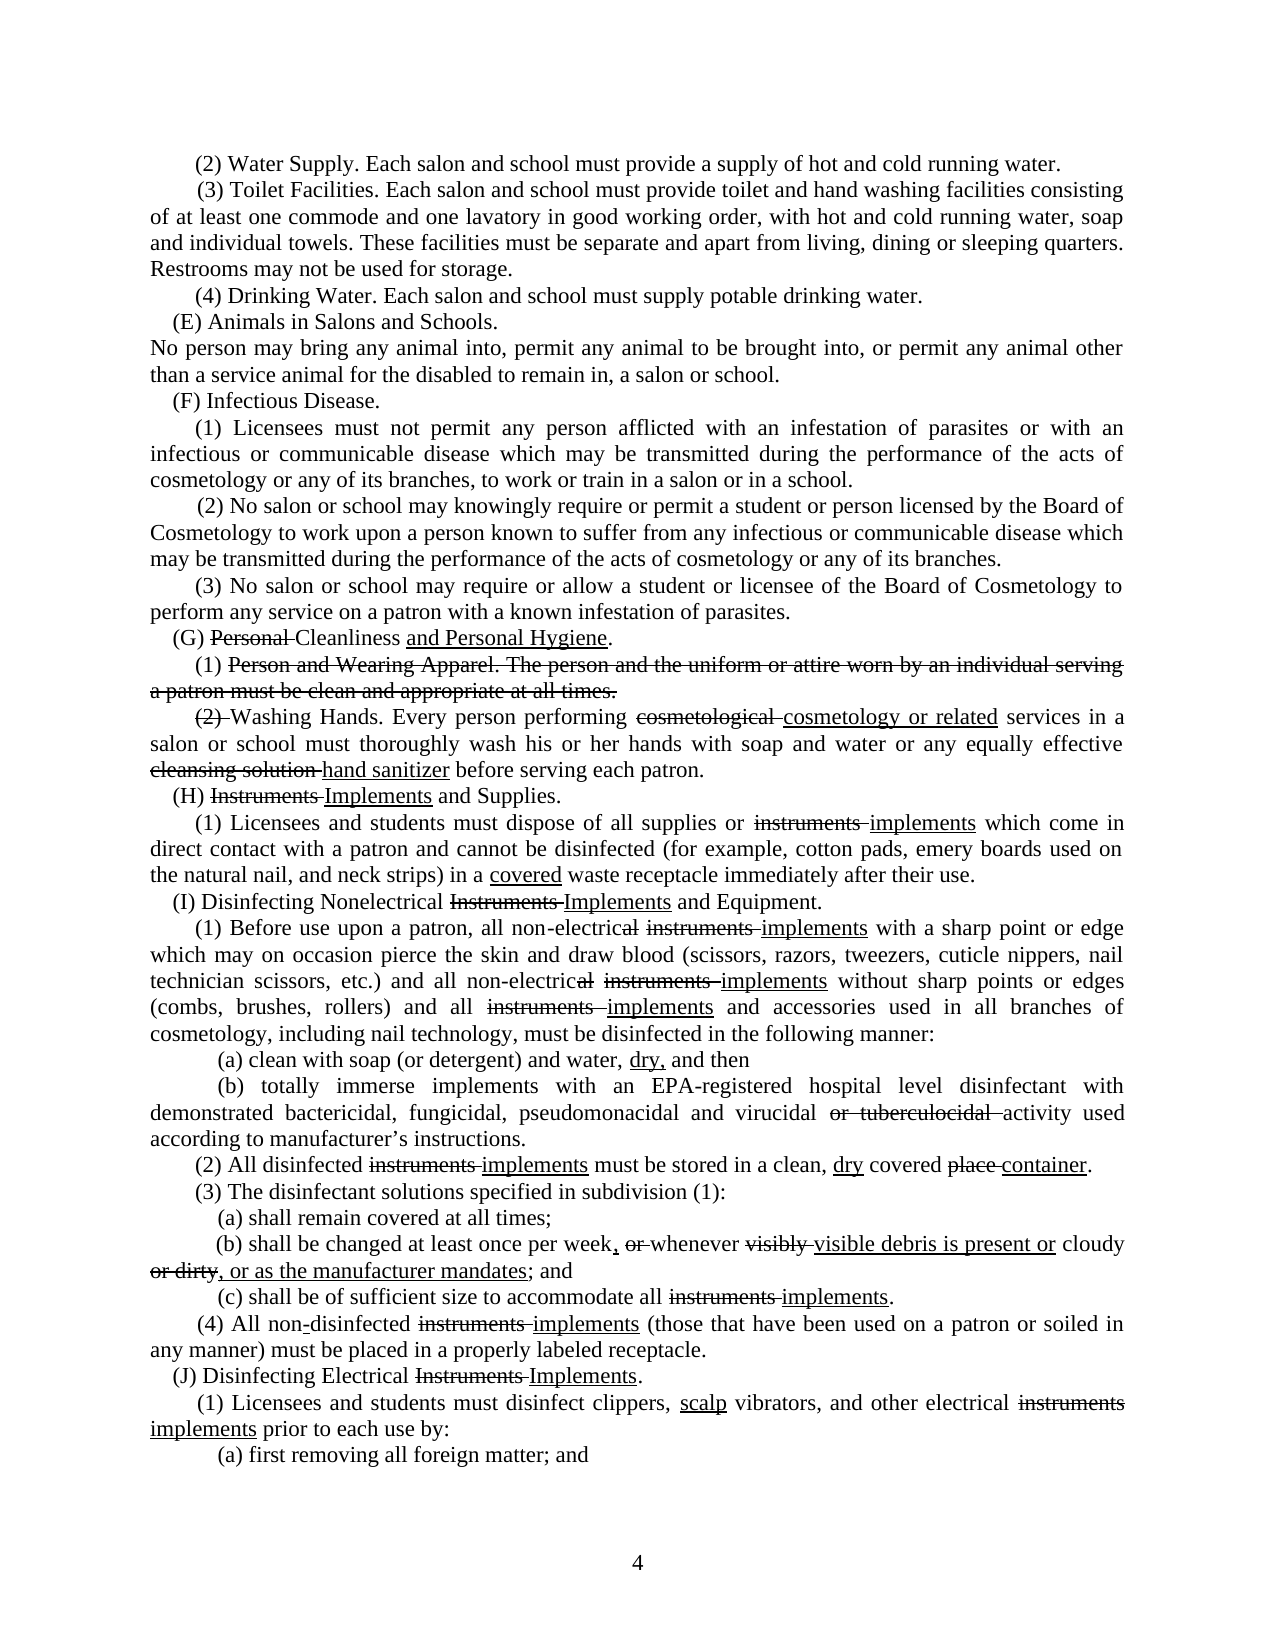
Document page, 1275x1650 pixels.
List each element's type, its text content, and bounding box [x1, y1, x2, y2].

text (3) No salon or school may require or allow a student or licensee of the Board of Cosmetology to perform any service on a patron with a known infestation of parasites. [150, 572, 1125, 624]
text (b) totally immerse implements with an EPA-registered hospital level disinfectant with demonstrated bactericidal, fungicidal, pseudomonacidal and virucidal or tuberculocidal activity used according to manufacturer’s instructions. [150, 1072, 1125, 1151]
text (F) Infectious Disease. [150, 387, 1125, 413]
text (E) Animals in Salons and Schools. [150, 308, 1125, 334]
text (c) shall be of sufficient size to accommodate all instruments implements. [195, 1283, 1125, 1309]
text (J) Disinfecting Electrical Instruments Implements. [150, 1362, 1125, 1389]
text (2) All disinfected instruments implements must be stored in a clean, dry covered place container. [172, 1151, 1125, 1178]
text (b) shall be changed at least once per week, or whenever visibly visible debris is present or cloudy or dirty, or as the manufacturer mandates; and [150, 1231, 1125, 1283]
text (a) first removing all foreign matter; and [195, 1441, 1125, 1468]
text (1) Before use upon a patron, all non-electrical instruments implements with a sharp point or edge which may on occasion pierce the skin and draw blood (scissors, razors, tweezers, cuticle nippers, nail technician scissors, etc.) and all non-electrical instruments implements without sharp points or edges (combs, brushes, rollers) and all instruments implements and accessories used in all branches of cosmetology, including nail technology, must be disinfected in the following manner: [150, 914, 1125, 1046]
text (4) All non-disinfected instruments implements (those that have been used on a patron or soiled in any manner) must be placed in a properly labeled receptacle. [150, 1309, 1125, 1362]
text No person may bring any animal into, permit any animal to be brought into, or permit any animal other than a service animal for the disabled to remain in, a salon or school. [150, 334, 1125, 387]
text (I) Disinfecting Nonelectrical Instruments Implements and Equipment. [150, 888, 1125, 914]
text (1) Person and Wearing Apparel. The person and the uniform or attire worn by an individual serving a patron must be clean and appropriate at all times. [150, 651, 1125, 703]
text (1) Licensees and students must dispose of all supplies or instruments implements which come in direct contact with a patron and cannot be disinfected (for example, cotton pads, emery boards used on the natural nail, and neck strips) in a covered waste receptacle immediately after their use. [150, 809, 1125, 888]
text (3) Toilet Facilities. Each salon and school must provide toilet and hand washing facilities consisting of at least one commode and one lavatory in good working order, with hot and cold running water, soap and individual towels. These facilities must be separate and apart from living, dining or sleeping quarters. Restrooms may not be used for storage. [150, 176, 1125, 282]
text (3) The disinfectant solutions specified in subdivision (1): [172, 1178, 1125, 1204]
text (2) Water Supply. Each salon and school must provide a supply of hot and cold running water. [172, 150, 1125, 176]
text (a) shall remain covered at all times; [195, 1204, 1125, 1231]
text (1) Licensees and students must disinfect clippers, scalp vibrators, and other electrical instruments implements prior to each use by: [150, 1389, 1125, 1441]
text (a) clean with soap (or detergent) and water, dry, and then [195, 1046, 1125, 1072]
text (2) Washing Hands. Every person performing cosmetological cosmetology or related services in a salon or school must thoroughly wash his or her hands with soap and water or any equally effective cleansing solution hand sanitizer before serving each patron. [150, 703, 1125, 782]
text (4) Drinking Water. Each salon and school must supply potable drinking water. [172, 282, 1125, 308]
text (H) Instruments Implements and Supplies. [150, 782, 1125, 809]
text (1) Licensees must not permit any person afflicted with an infestation of parasites or with an infectious or communicable disease which may be transmitted during the performance of the acts of cosmetology or any of its branches, to work or train in a salon or in a school. [150, 413, 1125, 493]
text (2) No salon or school may knowingly require or permit a student or person licensed by the Board of Cosmetology to work upon a person known to suffer from any infectious or communicable disease which may be transmitted during the performance of the acts of cosmetology or any of its branches. [150, 493, 1125, 572]
text (G) Personal Cleanliness and Personal Hygiene. [150, 624, 1125, 651]
